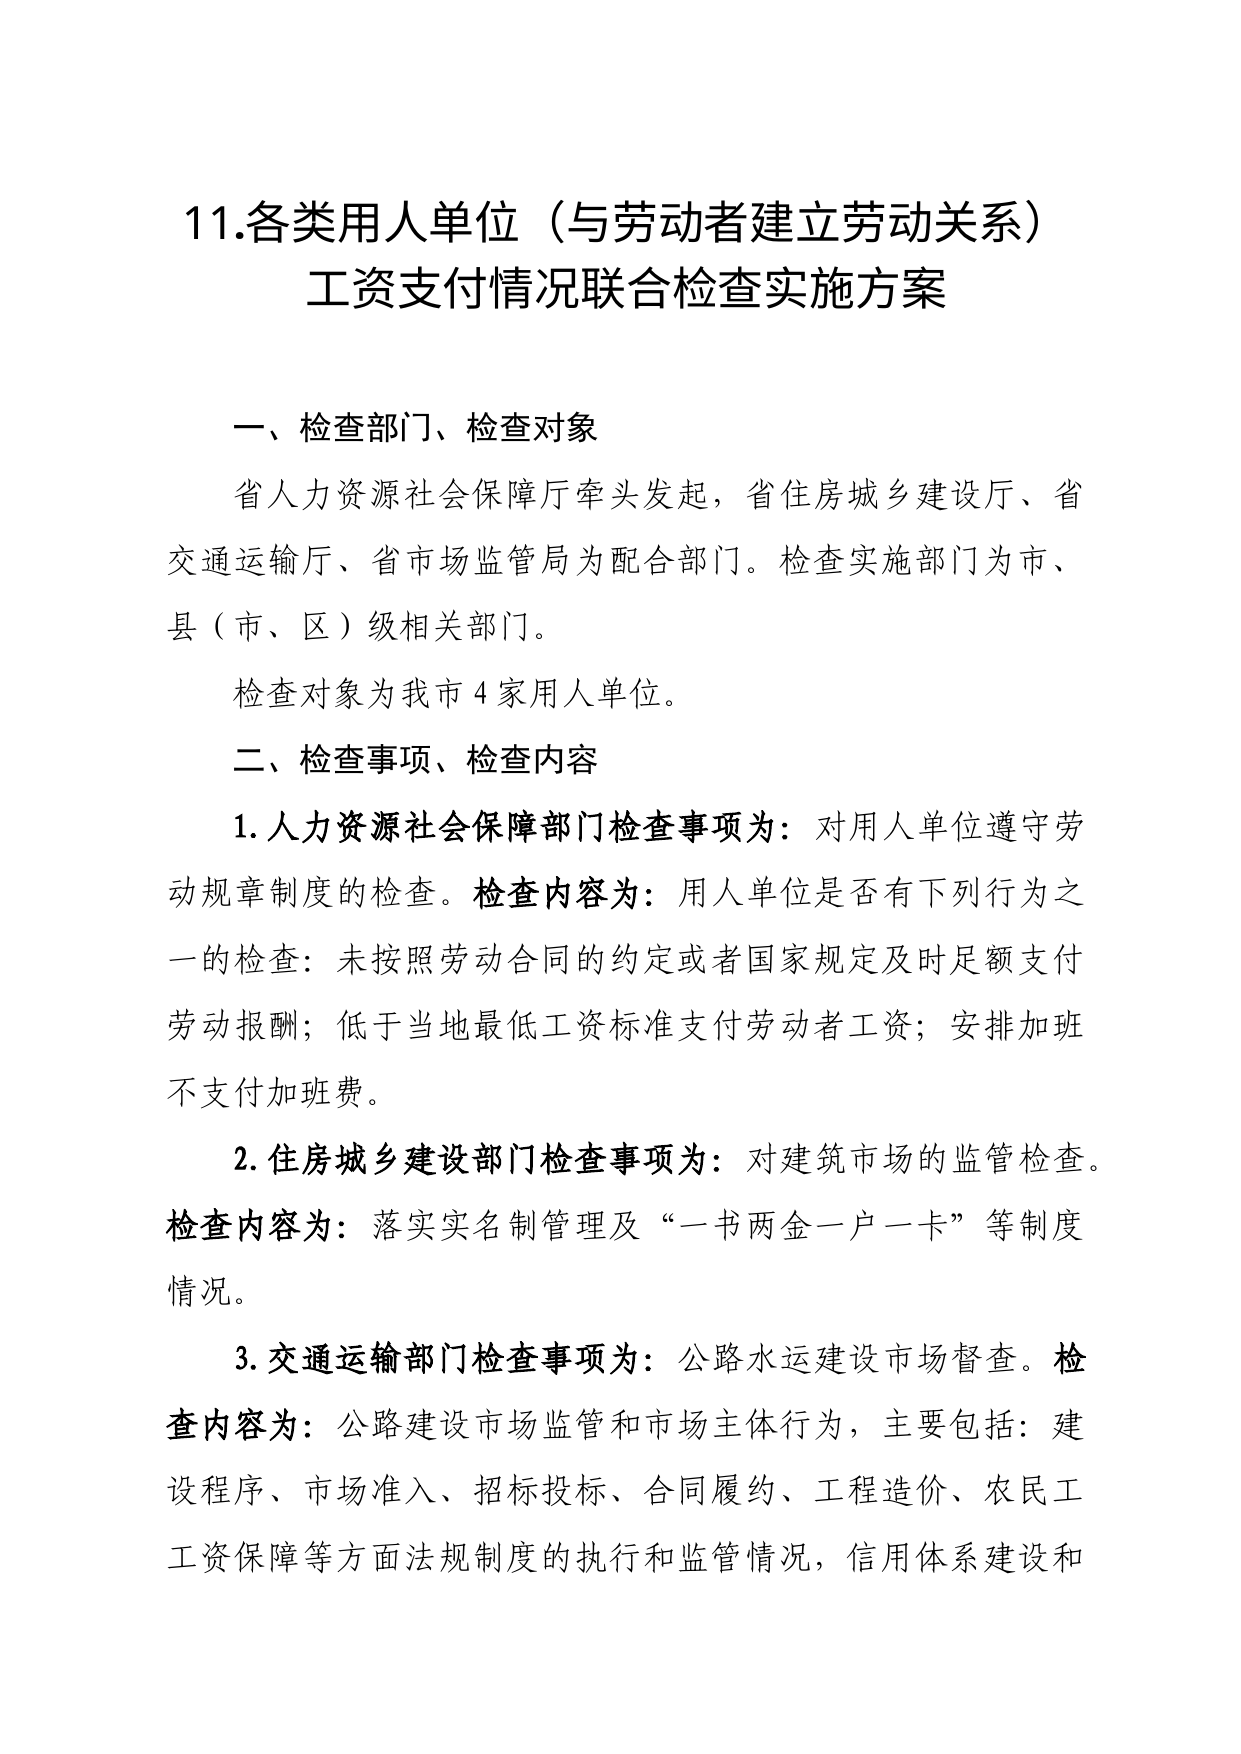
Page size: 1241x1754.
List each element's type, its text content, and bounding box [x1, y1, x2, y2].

subtitle 11.各类用人单位（与劳动者建立劳动关系）工资支付情况联合检查实施方案 [165, 193, 1087, 326]
text 省人力资源社会保障厅牵头发起，省住房城乡建设厅、省交通运输厅、省市场监管局为配合部门。检查实施部门为市、县（市、区）级相关部门。 [165, 458, 1087, 658]
text 2.住房城乡建设部门检查事项为：对建筑市场的监管检查。检查内容为：落实实名制管理及“一书两金一户一卡”等制度情况。 [165, 1123, 1087, 1322]
text 二、检查事项、检查内容 [165, 724, 1087, 791]
text 一、检查部门、检查对象 [165, 392, 1087, 458]
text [165, 1322, 1087, 1588]
text 1.人力资源社会保障部门检查事项为：对用人单位遵守劳动规章制度的检查。检查内容为：用人单位是否有下列行为之一的检查：未按照劳动合同的约定或者国家规定及时足额支付劳动报酬；低于当地最低工资标准支付劳动者工资；安排加班不支付加班费。 [165, 791, 1087, 1123]
text 检查对象为我市4家用人单位。 [165, 658, 1087, 724]
